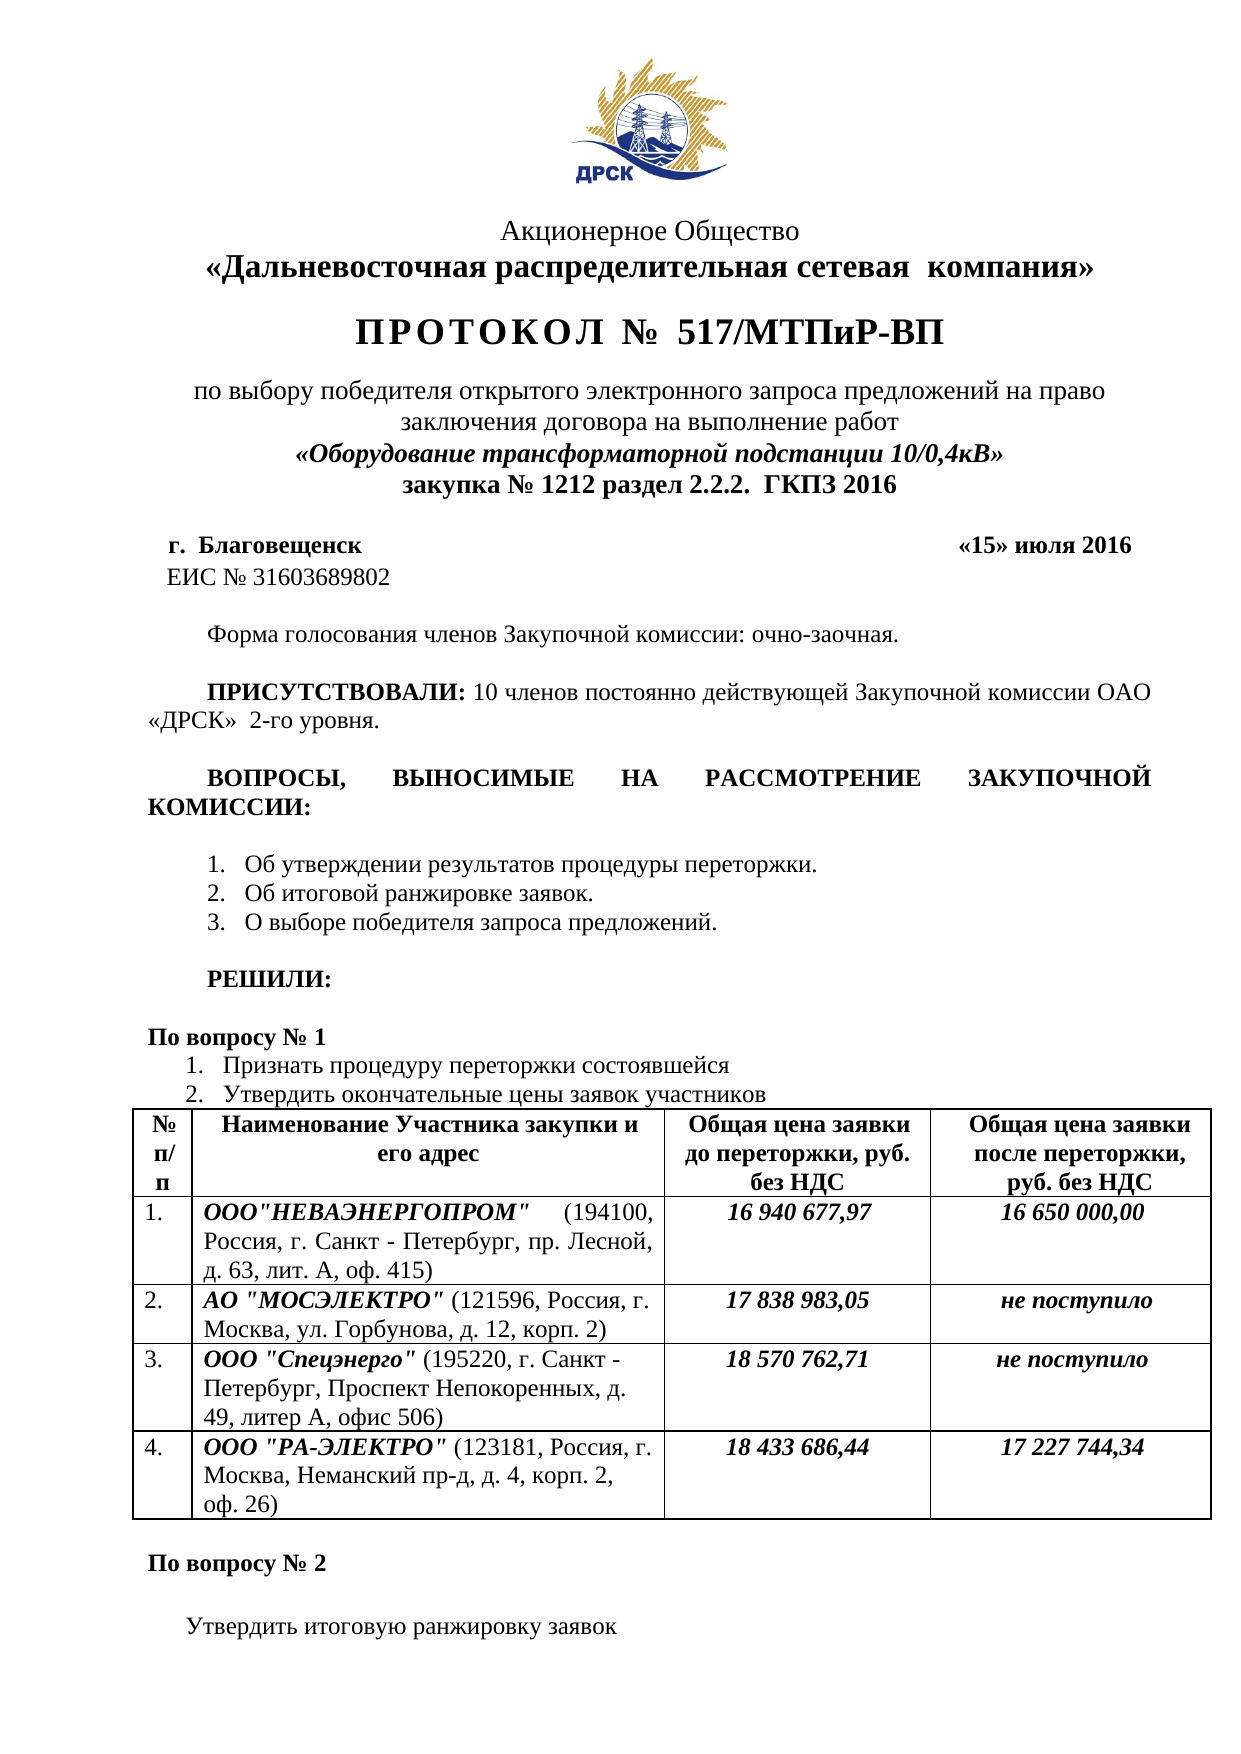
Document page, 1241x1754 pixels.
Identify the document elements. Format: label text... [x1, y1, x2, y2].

table_cell 18 433 686,44 [665, 1432, 930, 1518]
list Утвердить итоговую ранжировку заявок [185, 1611, 1152, 1639]
text По вопросу № 2 [148, 1548, 1152, 1577]
text ПРОТОКОЛ № 517/МТПиР-ВП [148, 310, 1152, 353]
table_cell АО "МОСЭЛЕКТРО" (121596, Россия, г. Москва, ул. Горбунова, д. 12, корп. 2) [193, 1285, 664, 1342]
text Акционерное Общество [148, 213, 1152, 246]
text ПРИСУТСТВОВАЛИ: 10 членов постоянно действующей Закупочной комиссии ОАО «ДРСК» 2-го уровня. [148, 677, 1152, 734]
table_header Общая цена заявки до переторжки, руб. без НДС [665, 1110, 930, 1196]
table_cell 17 838 983,05 [665, 1285, 930, 1342]
table_header Наименование Участника закупки и его адрес [193, 1110, 664, 1196]
table_cell не поступило [931, 1344, 1210, 1430]
list О выборе победителя запроса предложений. [207, 907, 1152, 935]
list закупка № 1212 раздел 2.2.2. ГКПЗ 2016 [148, 468, 1152, 499]
list Об итоговой ранжировке заявок. [207, 878, 1152, 907]
list Об утверждении результатов процедуры переторжки. [207, 849, 1152, 878]
table_cell 16 940 677,97 [665, 1197, 930, 1283]
table_header г. Благовещенск [157, 530, 699, 562]
text РЕШИЛИ: [148, 964, 1152, 993]
table_cell 4. [134, 1432, 191, 1518]
table_header № п/п [134, 1110, 191, 1196]
table_cell ООО "РА-ЭЛЕКТРО" (123181, Россия, г. Москва, Неманский пр-д, д. 4, корп. 2, оф. 26) [193, 1432, 664, 1518]
table_cell 2. [134, 1285, 191, 1342]
list «Оборудование трансформаторной подстанции 10/0,4кВ» [148, 437, 1152, 468]
table_cell не поступило [931, 1285, 1210, 1342]
list Утвердить окончательные цены заявок участников [185, 1079, 1152, 1108]
table_cell 18 570 762,71 [665, 1344, 930, 1430]
text ВОПРОСЫ, ВЫНОСИМЫЕ НА РАССМОТРЕНИЕ ЗАКУПОЧНОЙ КОМИССИИ: [148, 763, 1152, 820]
table_cell 3. [134, 1344, 191, 1430]
table_cell 16 650 000,00 [931, 1197, 1210, 1283]
table_header Общая цена заявки после переторжки, руб. без НДС [931, 1110, 1210, 1196]
text «Дальневосточная распределительная сетевая компания» [148, 246, 1152, 285]
text Форма голосования членов Закупочной комиссии: очно-заочная. [148, 619, 1152, 648]
table_cell 1. [134, 1197, 191, 1283]
table_header «15» июля 2016 [699, 530, 1143, 562]
list Признать процедуру переторжки состоявшейся [185, 1050, 1152, 1079]
table_cell 17 227 744,34 [931, 1432, 1210, 1518]
text По вопросу № 1 [148, 1022, 1152, 1050]
text ЕИС № 31603689802 [148, 562, 1152, 590]
table_cell ООО"НЕВАЭНЕРГОПРОМ" (194100, Россия, г. Санкт - Петербург, пр. Лесной, д. 63, лит. А, оф. 415) [193, 1197, 664, 1283]
picture [570, 58, 727, 187]
table_cell ООО "Спецэнерго" (195220, г. Санкт - Петербург, Проспект Непокоренных, д. 49, литер А, офис 506) [193, 1344, 664, 1430]
list по выбору победителя открытого электронного запроса предложений на право заключения договора на выполнение работ [148, 374, 1152, 437]
